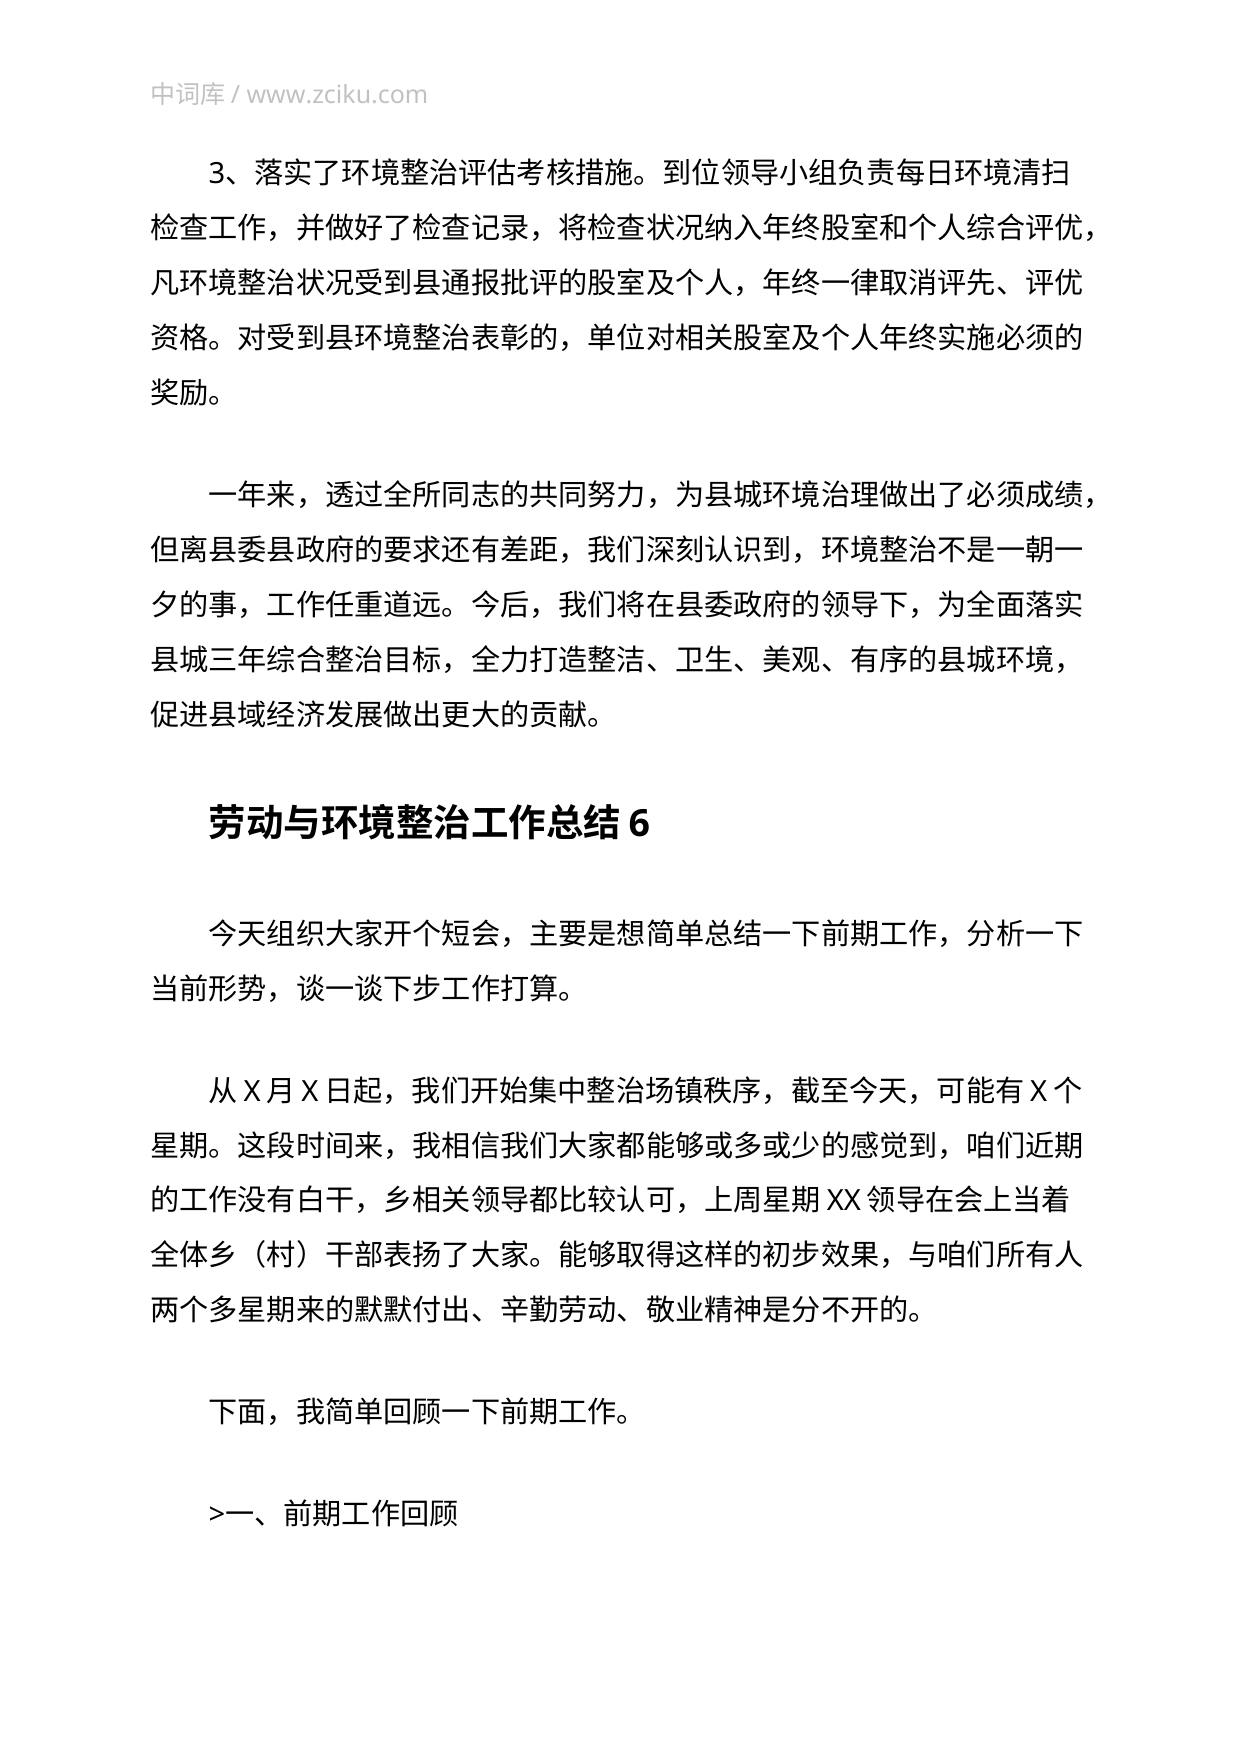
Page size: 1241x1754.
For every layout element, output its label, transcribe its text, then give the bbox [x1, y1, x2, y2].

text 从X月X日起，我们开始集中整治场镇秩序，截至今天，可能有X个星期。这段时间来，我相信我们大家都能够或多或少的感觉到，咱们近期的工作没有白干，乡相关领导都比较认可，上周星期XX领导在会上当着全体乡（村）干部表扬了大家。能够取得这样的初步效果，与咱们所有人两个多星期来的默默付出、辛勤劳动、敬业精神是分不开的。 [150, 1067, 1090, 1329]
text >一、前期工作回顾 [150, 1490, 1090, 1533]
text 今天组织大家开个短会，主要是想简单总结一下前期工作，分析一下当前形势，谈一谈下步工作打算。 [150, 910, 1090, 1008]
text 劳动与环境整治工作总结6 [150, 793, 1090, 847]
text 3、落实了环境整治评估考核措施。到位领导小组负责每日环境清扫检查工作，并做好了检查记录，将检查状况纳入年终股室和个人综合评优，凡环境整治状况受到县通报批评的股室及个人，年终一律取消评先、评优资格。对受到县环境整治表彰的，单位对相关股室及个人年终实施必须的奖励。 [150, 150, 1090, 412]
text 下面，我简单回顾一下前期工作。 [150, 1389, 1090, 1431]
text 一年来，透过全所同志的共同努力，为县城环境治理做出了必须成绩，但离县委县政府的要求还有差距，我们深刻认识到，环境整治不是一朝一夕的事，工作任重道远。今后，我们将在县委政府的领导下，为全面落实县城三年综合整治目标，全力打造整洁、卫生、美观、有序的县城环境，促进县域经济发展做出更大的贡献。 [150, 471, 1090, 733]
